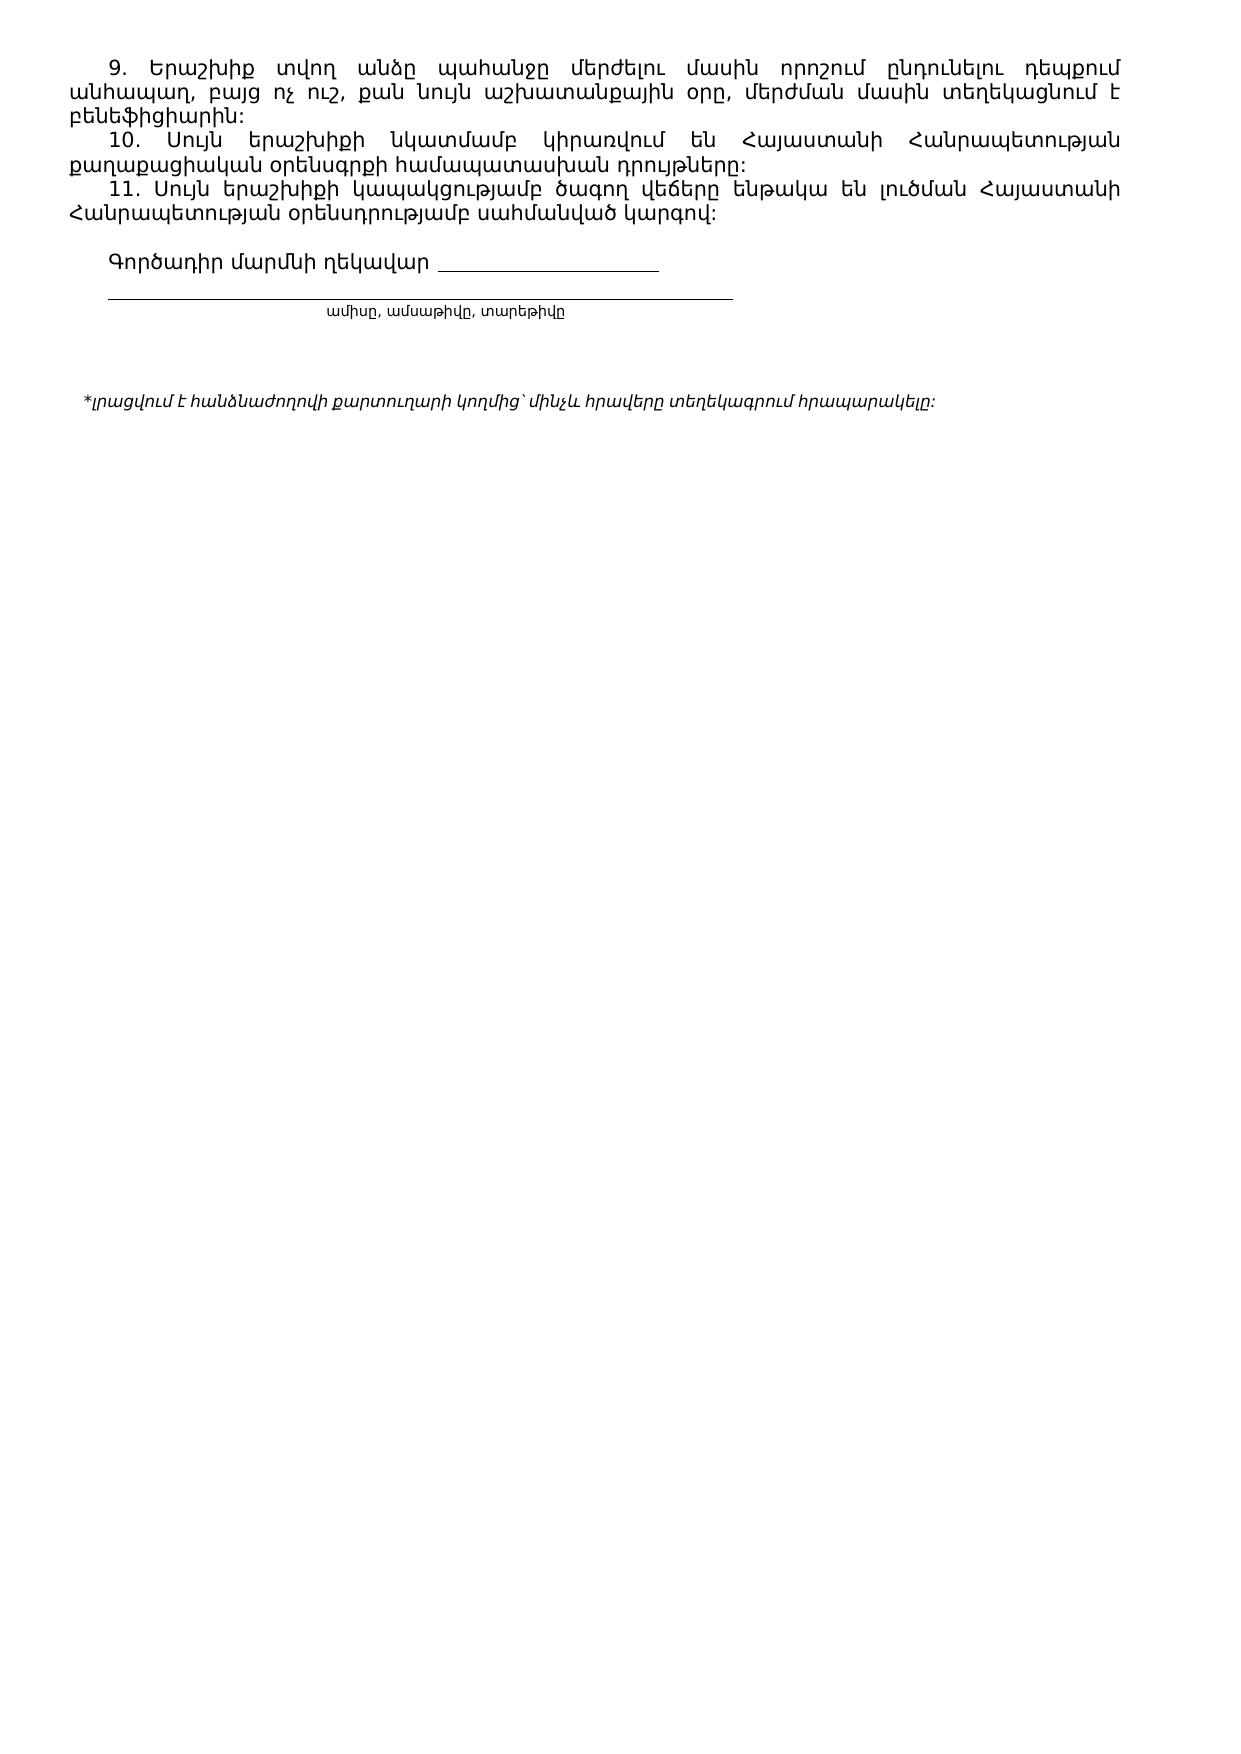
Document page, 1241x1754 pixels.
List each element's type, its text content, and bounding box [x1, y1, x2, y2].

text ամիսը, ամսաթիվը, տարեթիվը [69, 303, 1122, 332]
text 11. Սույն երաշխիքի կապակցությամբ ծագող վեճերը ենթակա են լուծման Հայաստանի Հանրապետության օրենսդրությամբ սահմանված կարգով: [69, 177, 1122, 225]
text 10. Սույն երաշխիքի նկատմամբ կիրառվում են Հայաստանի Հանրապետության քաղաքացիական օրենսգրքի համապատասխան դրույթները: [69, 128, 1122, 177]
text 9. Երաշխիք տվող անձը պահանջը մերժելու մասին որոշում ընդունելու դեպքում անհապաղ, բայց ոչ ուշ, քան նույն աշխատանքային օրը, մերժման մասին տեղեկացնում է բենեֆիցիարին: [69, 56, 1122, 128]
text *լրացվում է հանձնաժողովի քարտուղարի կողմից` մինչև հրավերը տեղեկագրում հրապարակելը: [69, 390, 1122, 413]
text Գործադիր մարմնի ղեկավար [69, 250, 1122, 274]
